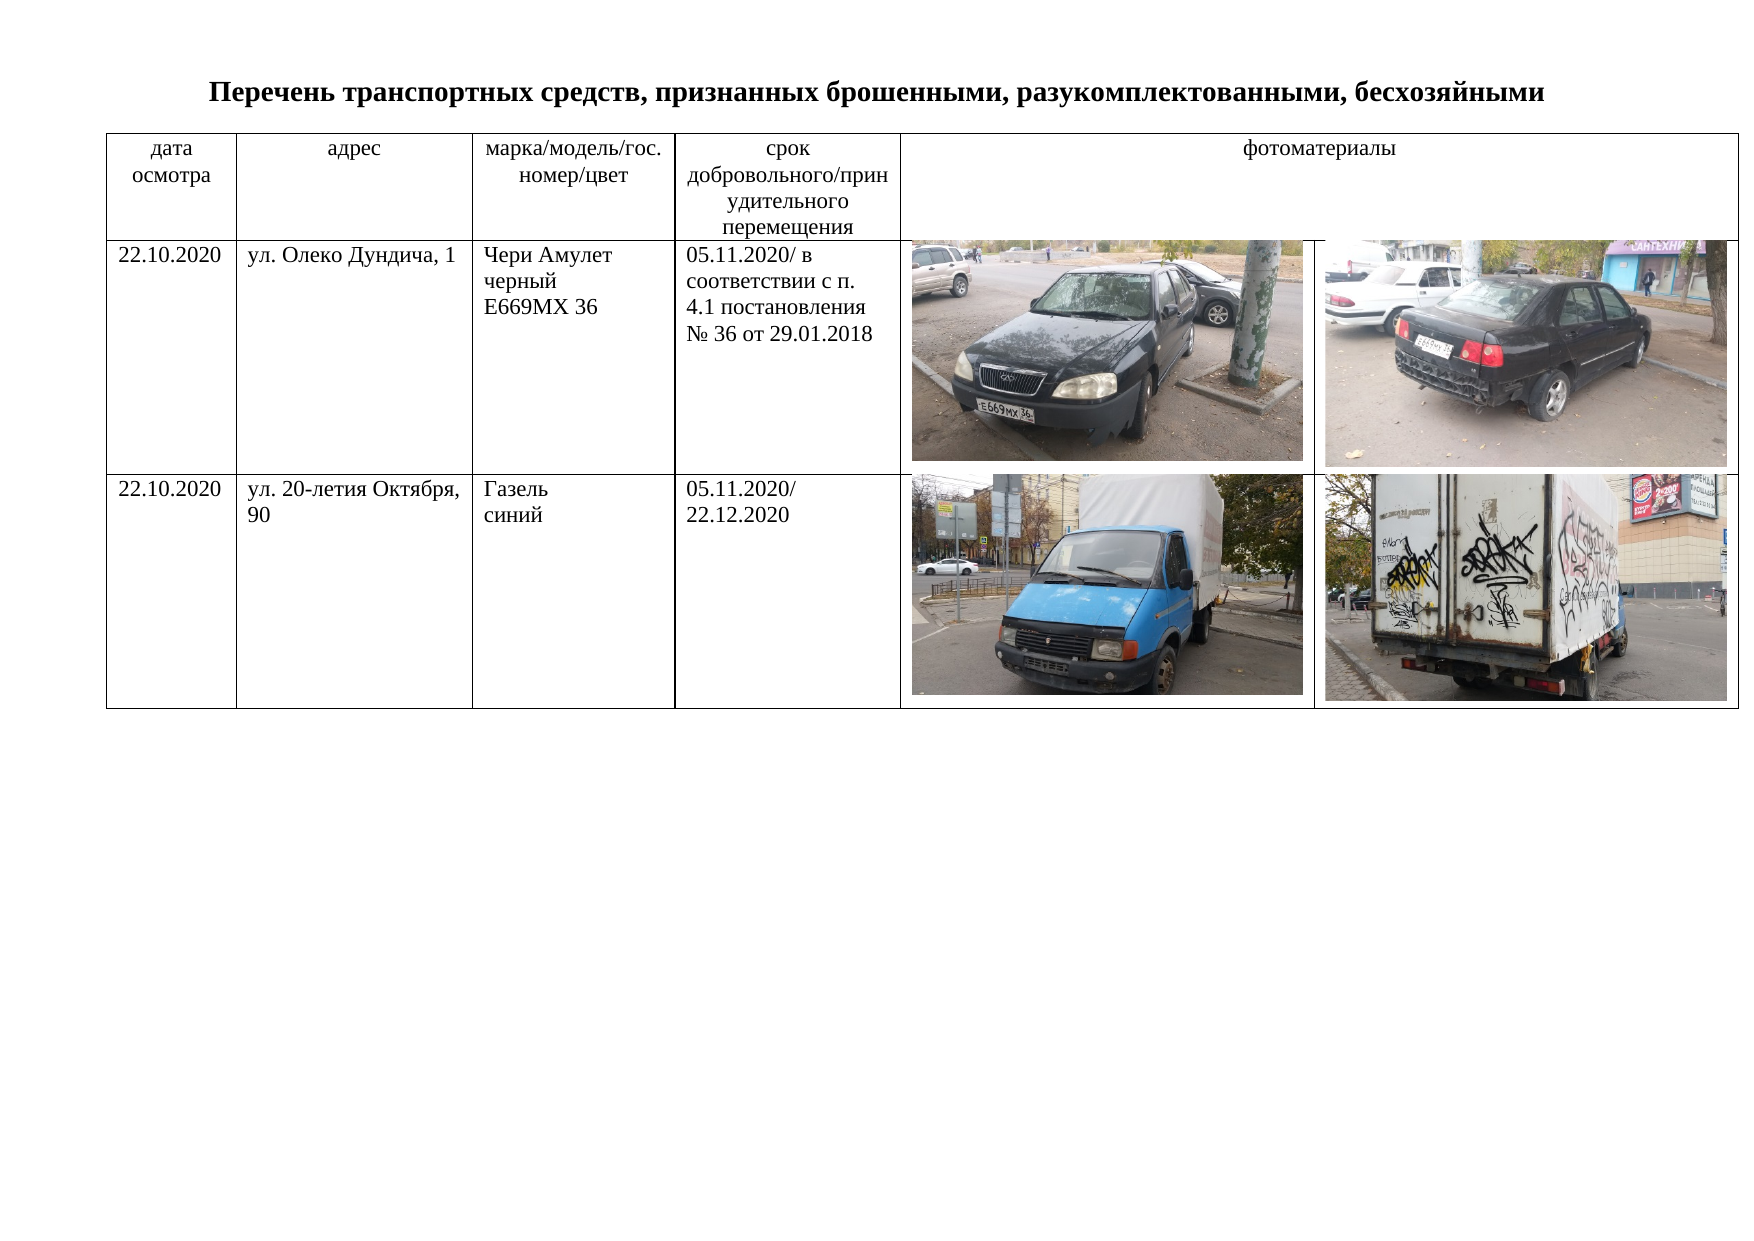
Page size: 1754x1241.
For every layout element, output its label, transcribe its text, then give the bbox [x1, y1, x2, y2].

picture [912, 474, 1303, 695]
table_header фотоматериалы [901, 134, 1738, 240]
table_cell 05.11.2020/ в соответствии с п. 4.1 постановления № 36 от 29.01.2018 [676, 241, 900, 474]
table_cell ул. Олеко Дундича, 1 [237, 241, 472, 474]
picture [912, 240, 1303, 461]
table_cell [1315, 475, 1738, 708]
table_cell 22.10.2020 [107, 241, 236, 474]
picture [1325, 474, 1727, 701]
table_cell [1315, 241, 1738, 474]
picture [1325, 240, 1727, 467]
table_cell ул. 20-летия Октября, 90 [237, 475, 472, 708]
table_cell 05.11.2020/ 22.12.2020 [676, 475, 900, 708]
table_cell 22.10.2020 [107, 475, 236, 708]
table_cell Чери Амулет черный Е669МХ 36 [473, 241, 674, 474]
table_cell [901, 475, 1314, 708]
table_header адрес [237, 134, 472, 240]
table_cell [901, 241, 1314, 474]
table_header срок добровольного/принудительного перемещения [676, 134, 900, 240]
table_cell Газель синий [473, 475, 674, 708]
table_header дата осмотра [107, 134, 236, 240]
text Перечень транспортных средств, признанных брошенными, разукомплектованными, бесхозяйными [118, 74, 1636, 107]
table_header марка/модель/гос. номер/цвет [473, 134, 674, 240]
